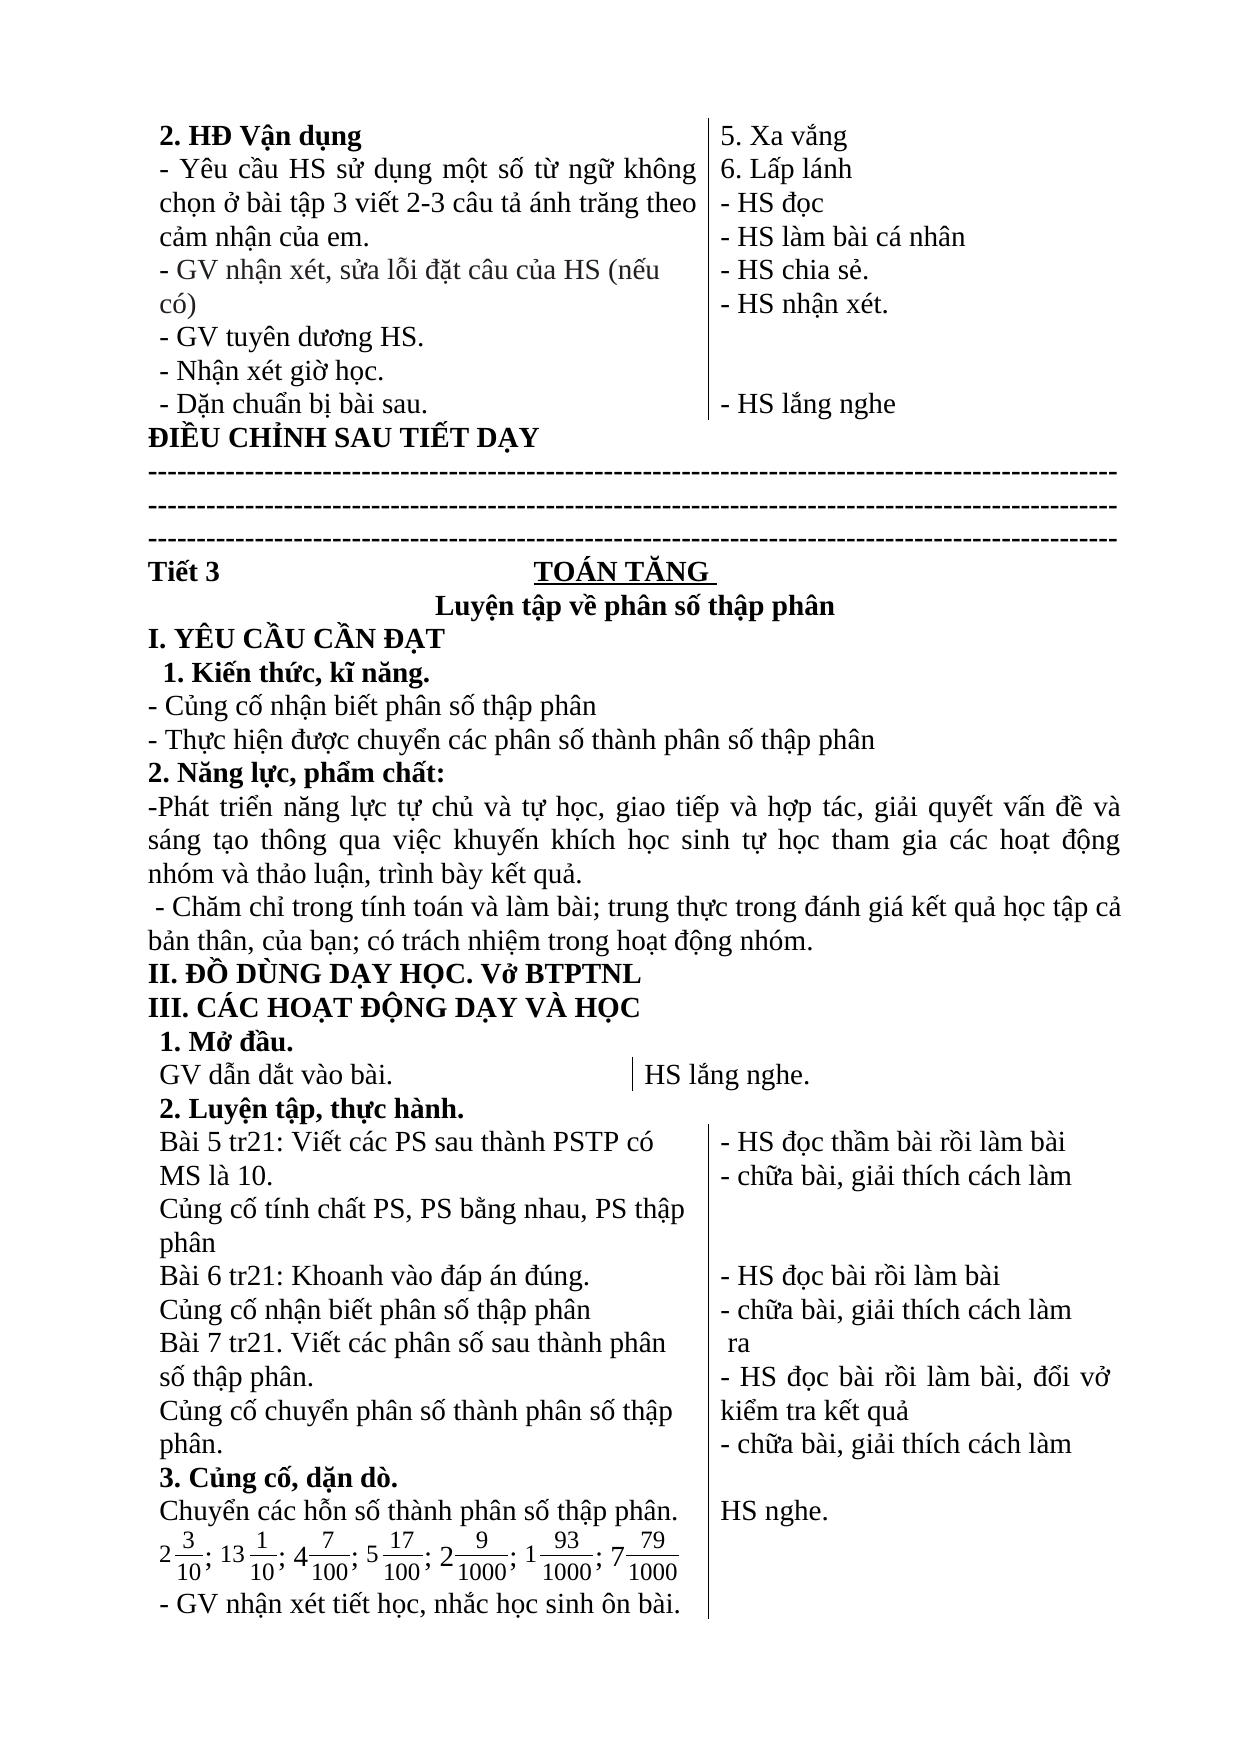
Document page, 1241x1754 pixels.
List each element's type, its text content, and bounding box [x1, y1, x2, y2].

text I. YÊU CẦU CẦN ĐẠT [148, 621, 1122, 655]
table_cell - HS đọc thầm bài rồi làm bài - chữa bài, giải thích cách làm - HS đọc bài rồi làm bài - chữa bài, giải thích cách làm ra - HS đọc bài rồi làm bài, đổi vở kiểm tra kết quả - chữa bài, giải thích cách làm [709, 1124, 1122, 1460]
table_cell Bài 5 tr21: Viết các PS sau thành PSTP có MS là 10. Củng cố tính chất PS, PS bằng nhau, PS thập phân Bài 6 tr21: Khoanh vào đáp án đúng. Củng cố nhận biết phân số thập phân Bài 7 tr21. Viết các phân số sau thành phân số thập phân. Củng cố chuyển phân số thành phân số thập phân. [148, 1124, 708, 1460]
table_header 1. Mở đầu. [148, 1024, 1122, 1057]
table_cell HS nghe. [709, 1460, 1122, 1619]
text - Thực hiện được chuyển các phân số thành phân số thập phân [148, 722, 1122, 755]
text Luyện tập về phân số thập phân [148, 588, 1122, 621]
table_cell GV dẫn dắt vào bài. [148, 1057, 632, 1091]
text ĐIỀU CHỈNH SAU TIẾT DẠY [148, 420, 1122, 453]
table_cell 2. Luyện tập, thực hành. [148, 1091, 1122, 1124]
text 2. Năng lực, phẩm chất: [148, 755, 1122, 789]
text Tiết 3 TOÁN TĂNG [148, 554, 1122, 588]
table_cell 3. Củng cố, dặn dò. Chuyển các hỗn số thành phân số thập phân. ; ; 4; ; 2; ; 7 - GV nhận xét tiết học, nhắc học sinh ôn bài. [148, 1460, 708, 1619]
text 1. Kiến thức, kĩ năng. [148, 655, 1122, 688]
text II. ĐỒ DÙNG DẠY HỌC. Vở BTPTNL [148, 957, 1122, 990]
table_cell HS lắng nghe. [633, 1057, 1122, 1091]
text III. CÁC HOẠT ĐỘNG DẠY VÀ HỌC [148, 990, 1122, 1024]
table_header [709, 118, 1122, 420]
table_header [148, 118, 708, 420]
text - Chăm chỉ trong tính toán và làm bài; trung thực trong đánh giá kết quả học tập cả bản thân, của bạn; có trách nhiệm trong hoạt động nhóm. [148, 889, 1122, 957]
text -Phát triển năng lực tự chủ và tự học, giao tiếp và hợp tác, giải quyết vấn đề và sáng tạo thông qua việc khuyến khích học sinh tự học tham gia các hoạt động nhóm và thảo luận, trình bày kết quả. [148, 789, 1122, 889]
text ------------------------------------------------------------------------------------------------------------------------------------------------------------------------------------------------------------------------------------------------------------------------------------------------------------ [148, 453, 1122, 554]
text - Củng cố nhận biết phân số thập phân [148, 688, 1122, 722]
